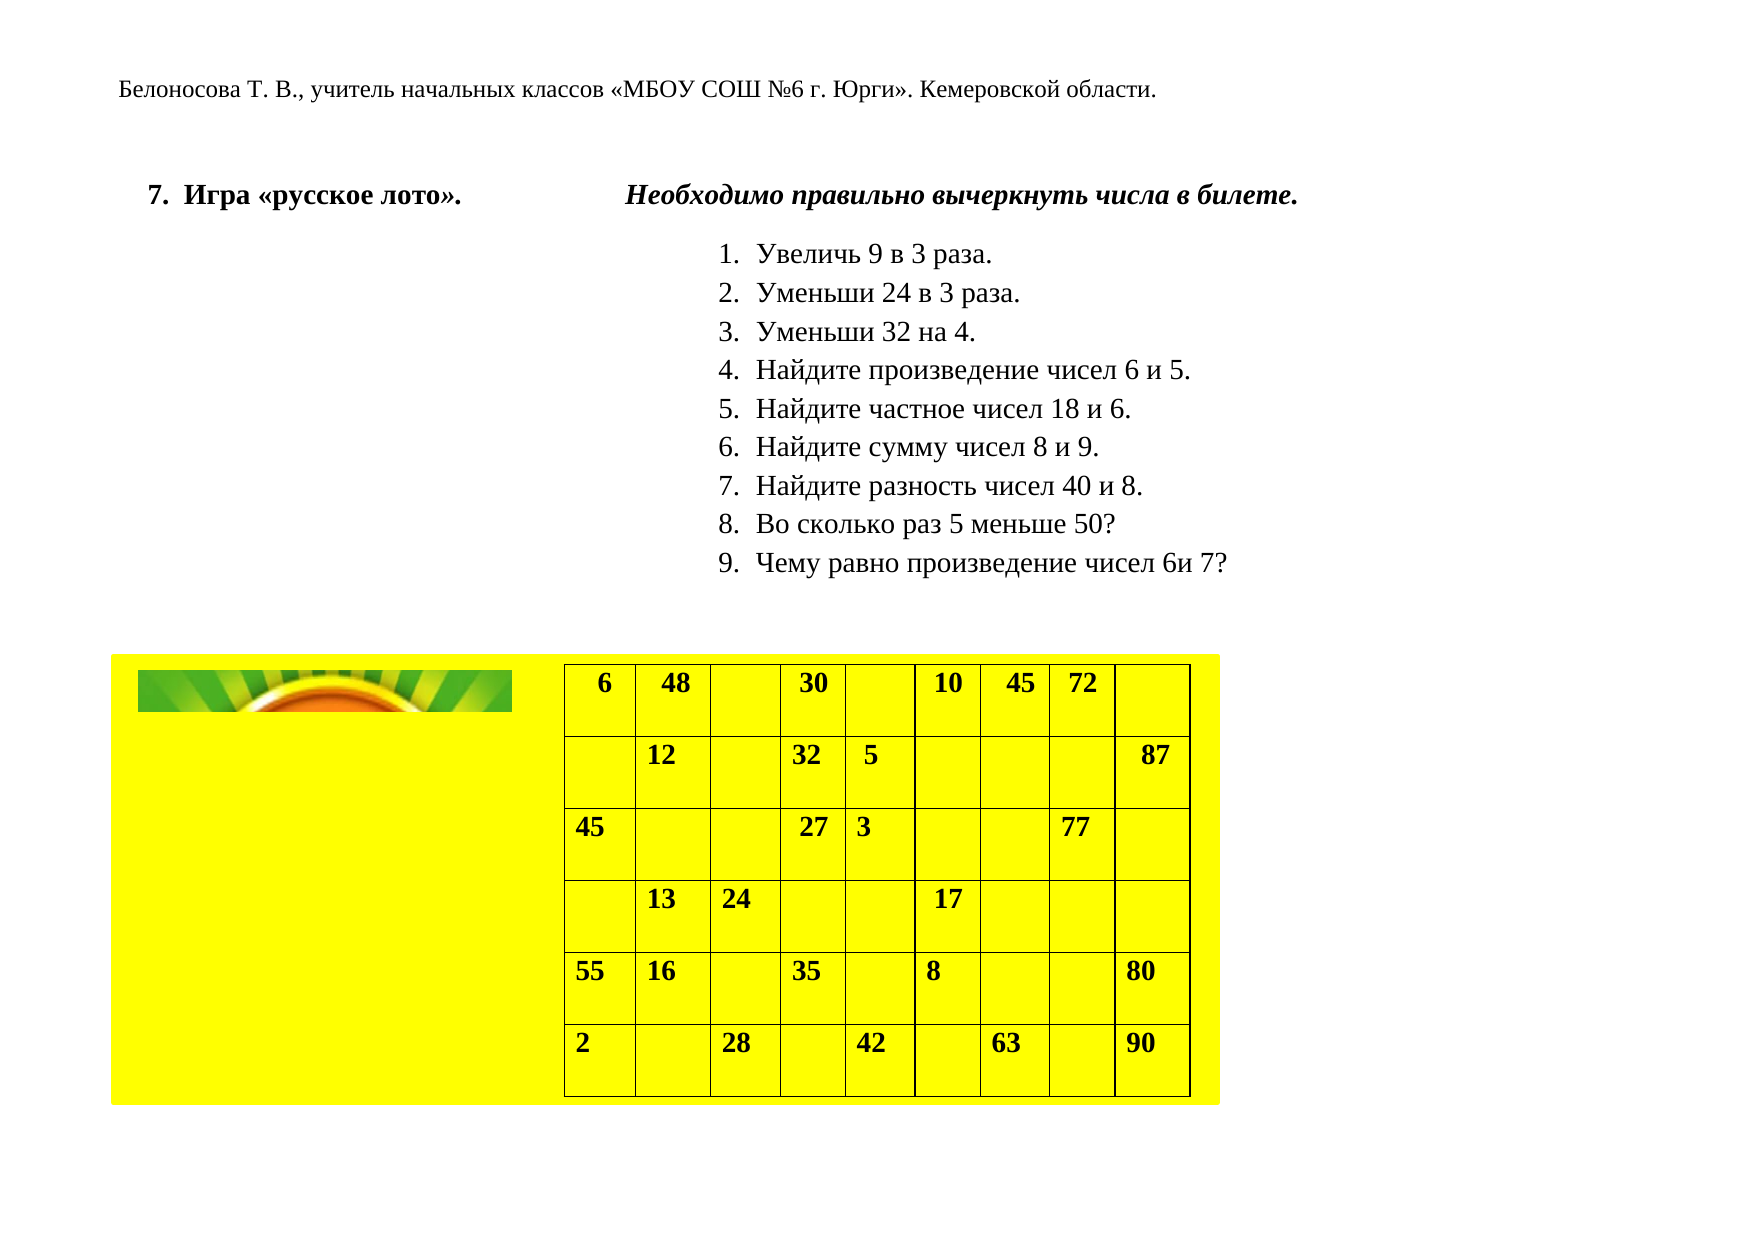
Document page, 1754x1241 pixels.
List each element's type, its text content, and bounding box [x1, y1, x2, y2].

list Уменьши 24 в 3 раза. [718, 275, 1636, 309]
table_cell [711, 953, 780, 1024]
table_header 6 [565, 665, 635, 736]
list Найдите произведение чисел 6 и 5. [718, 352, 1636, 386]
table_header [1116, 665, 1189, 736]
table_cell 27 [781, 809, 845, 880]
table_cell 42 [846, 1025, 914, 1096]
table_cell 24 [711, 881, 780, 952]
text 7. Игра «русское лото». Необходимо правильно вычеркнуть числа в билете. [118, 177, 1636, 211]
table_cell [711, 737, 780, 808]
table_cell [711, 809, 780, 880]
table_header 72 [1050, 665, 1114, 736]
table_cell [565, 881, 635, 952]
table_cell [1116, 881, 1189, 952]
table_cell 63 [981, 1025, 1049, 1096]
table_header [711, 665, 780, 736]
table_cell 80 [1116, 953, 1189, 1024]
table_header 10 [916, 665, 980, 736]
table_cell [1050, 737, 1114, 808]
table_cell [781, 1025, 845, 1096]
table_cell [636, 809, 710, 880]
table_cell 12 [636, 737, 710, 808]
table_cell [916, 809, 980, 880]
table_cell 32 [781, 737, 845, 808]
table_cell 3 [846, 809, 914, 880]
table_header 30 [781, 665, 845, 736]
list Найдите частное чисел 18 и 6. [718, 391, 1636, 424]
table_cell 35 [781, 953, 845, 1024]
table_cell [981, 737, 1049, 808]
table_cell [846, 953, 914, 1024]
list Чему равно произведение чисел 6и 7? [718, 545, 1636, 578]
picture [138, 670, 512, 712]
table_cell [981, 881, 1049, 952]
table_cell 28 [711, 1025, 780, 1096]
table_cell [916, 1025, 980, 1096]
table_cell [1050, 953, 1114, 1024]
table_cell 5 [846, 737, 914, 808]
table_cell 8 [916, 953, 980, 1024]
list Во сколько раз 5 меньше 50? [718, 506, 1636, 540]
table_header 45 [981, 665, 1049, 736]
table_cell 2 [565, 1025, 635, 1096]
table_cell [565, 737, 635, 808]
table_cell [1116, 809, 1189, 880]
list Найдите сумму чисел 8 и 9. [718, 429, 1636, 463]
table_header [846, 665, 914, 736]
table_cell [846, 881, 914, 952]
table_cell [916, 737, 980, 808]
table_cell [981, 809, 1049, 880]
table_cell [981, 953, 1049, 1024]
table_cell 13 [636, 881, 710, 952]
table_cell [636, 1025, 710, 1096]
table_cell 45 [565, 809, 635, 880]
table_cell 17 [916, 881, 980, 952]
table_header 48 [636, 665, 710, 736]
table_cell 77 [1050, 809, 1114, 880]
list Найдите разность чисел 40 и 8. [718, 468, 1636, 501]
table_cell [1050, 1025, 1114, 1096]
table_cell [781, 881, 845, 952]
list Уменьши 32 на 4. [718, 314, 1636, 347]
table_cell 16 [636, 953, 710, 1024]
table_cell 90 [1116, 1025, 1189, 1096]
list Увеличь 9 в 3 раза. [718, 237, 1636, 270]
table_cell 87 [1116, 737, 1189, 808]
table_cell [1050, 881, 1114, 952]
table_cell 55 [565, 953, 635, 1024]
